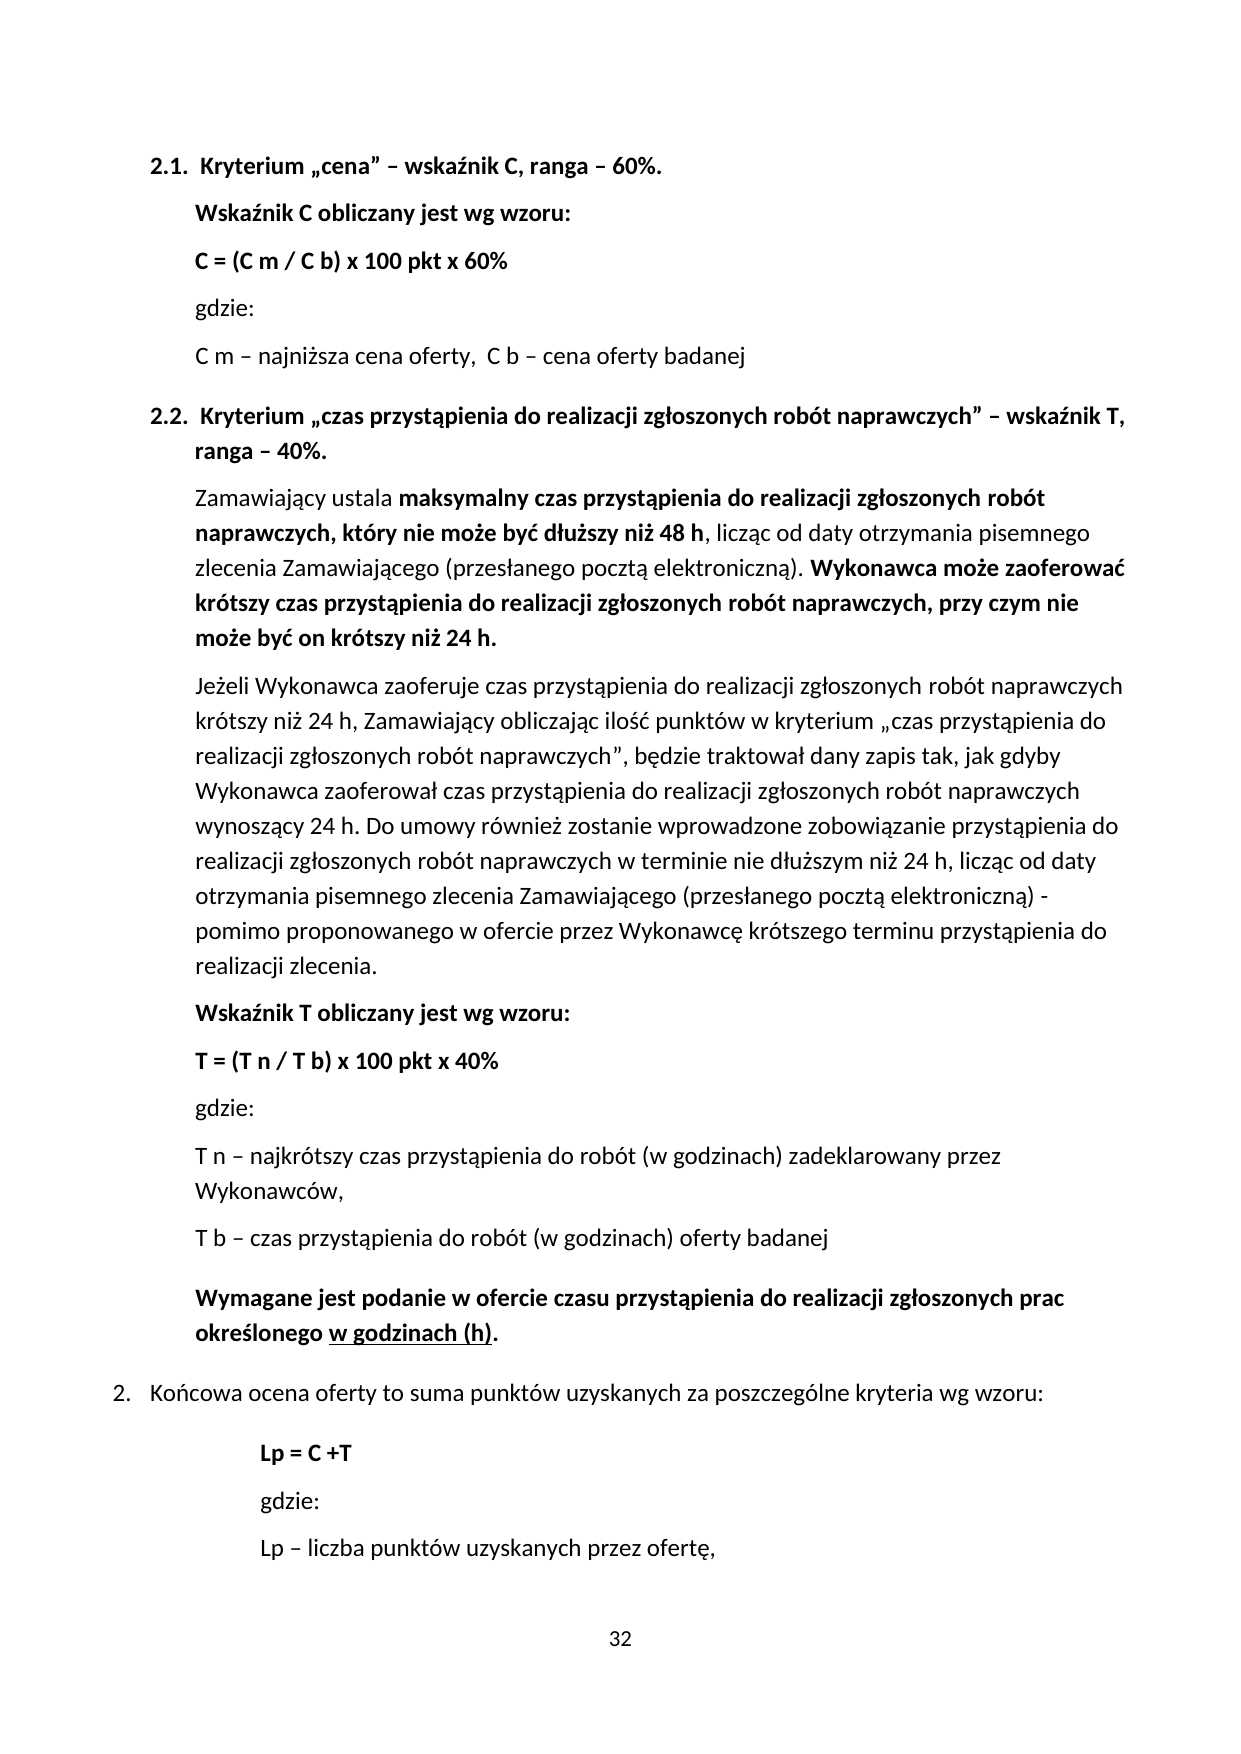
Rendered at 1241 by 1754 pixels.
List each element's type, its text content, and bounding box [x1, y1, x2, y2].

text Wskaźnik T obliczany jest wg wzoru: [195, 997, 1128, 1028]
list Kryterium „czas przystąpienia do realizacji zgłoszonych robót naprawczych” – wskaźnik T, ranga – 40%. [150, 400, 1128, 466]
text T n – najkrótszy czas przystąpienia do robót (w godzinach) zadeklarowany przez Wykonawców, [195, 1140, 1128, 1206]
text gdzie: [195, 1092, 1128, 1123]
text C = (C m / C b) x 100 pkt x 60% [195, 245, 1128, 276]
text Wskaźnik C obliczany jest wg wzoru: [195, 197, 1128, 228]
text T = (T n / T b) x 100 pkt x 40% [195, 1045, 1128, 1076]
text Lp = C +T [260, 1437, 1128, 1468]
text Jeżeli Wykonawca zaoferuje czas przystąpienia do realizacji zgłoszonych robót naprawczych krótszy niż 24 h, Zamawiający obliczając ilość punktów w kryterium „czas przystąpienia do realizacji zgłoszonych robót naprawczych”, będzie traktował dany zapis tak, jak gdyby Wykonawca zaoferował czas przystąpienia do realizacji zgłoszonych robót naprawczych wynoszący 24 h. Do umowy również zostanie wprowadzone zobowiązanie przystąpienia do realizacji zgłoszonych robót naprawczych w terminie nie dłuższym niż 24 h, licząc od daty otrzymania pisemnego zlecenia Zamawiającego (przesłanego pocztą elektroniczną) - pomimo proponowanego w ofercie przez Wykonawcę krótszego terminu przystąpienia do realizacji zlecenia. [195, 670, 1128, 981]
text C m – najniższa cena oferty, C b – cena oferty badanej [195, 340, 1128, 371]
text Wymagane jest podanie w ofercie czasu przystąpienia do realizacji zgłoszonych prac określonego w godzinach (h). [195, 1282, 1128, 1348]
list Końcowa ocena oferty to suma punktów uzyskanych za poszczególne kryteria wg wzoru: [112, 1377, 1128, 1408]
text T b – czas przystąpienia do robót (w godzinach) oferty badanej [195, 1222, 1128, 1253]
text Lp – liczba punktów uzyskanych przez ofertę, [260, 1532, 1128, 1563]
text Zamawiający ustala maksymalny czas przystąpienia do realizacji zgłoszonych robót naprawczych, który nie może być dłuższy niż 48 h, licząc od daty otrzymania pisemnego zlecenia Zamawiającego (przesłanego pocztą elektroniczną). Wykonawca może zaoferować krótszy czas przystąpienia do realizacji zgłoszonych robót naprawczych, przy czym nie może być on krótszy niż 24 h. [195, 482, 1128, 653]
text gdzie: [195, 292, 1128, 323]
text gdzie: [260, 1485, 1128, 1516]
list Kryterium „cena” – wskaźnik C, ranga – 60%. [150, 150, 1128, 181]
